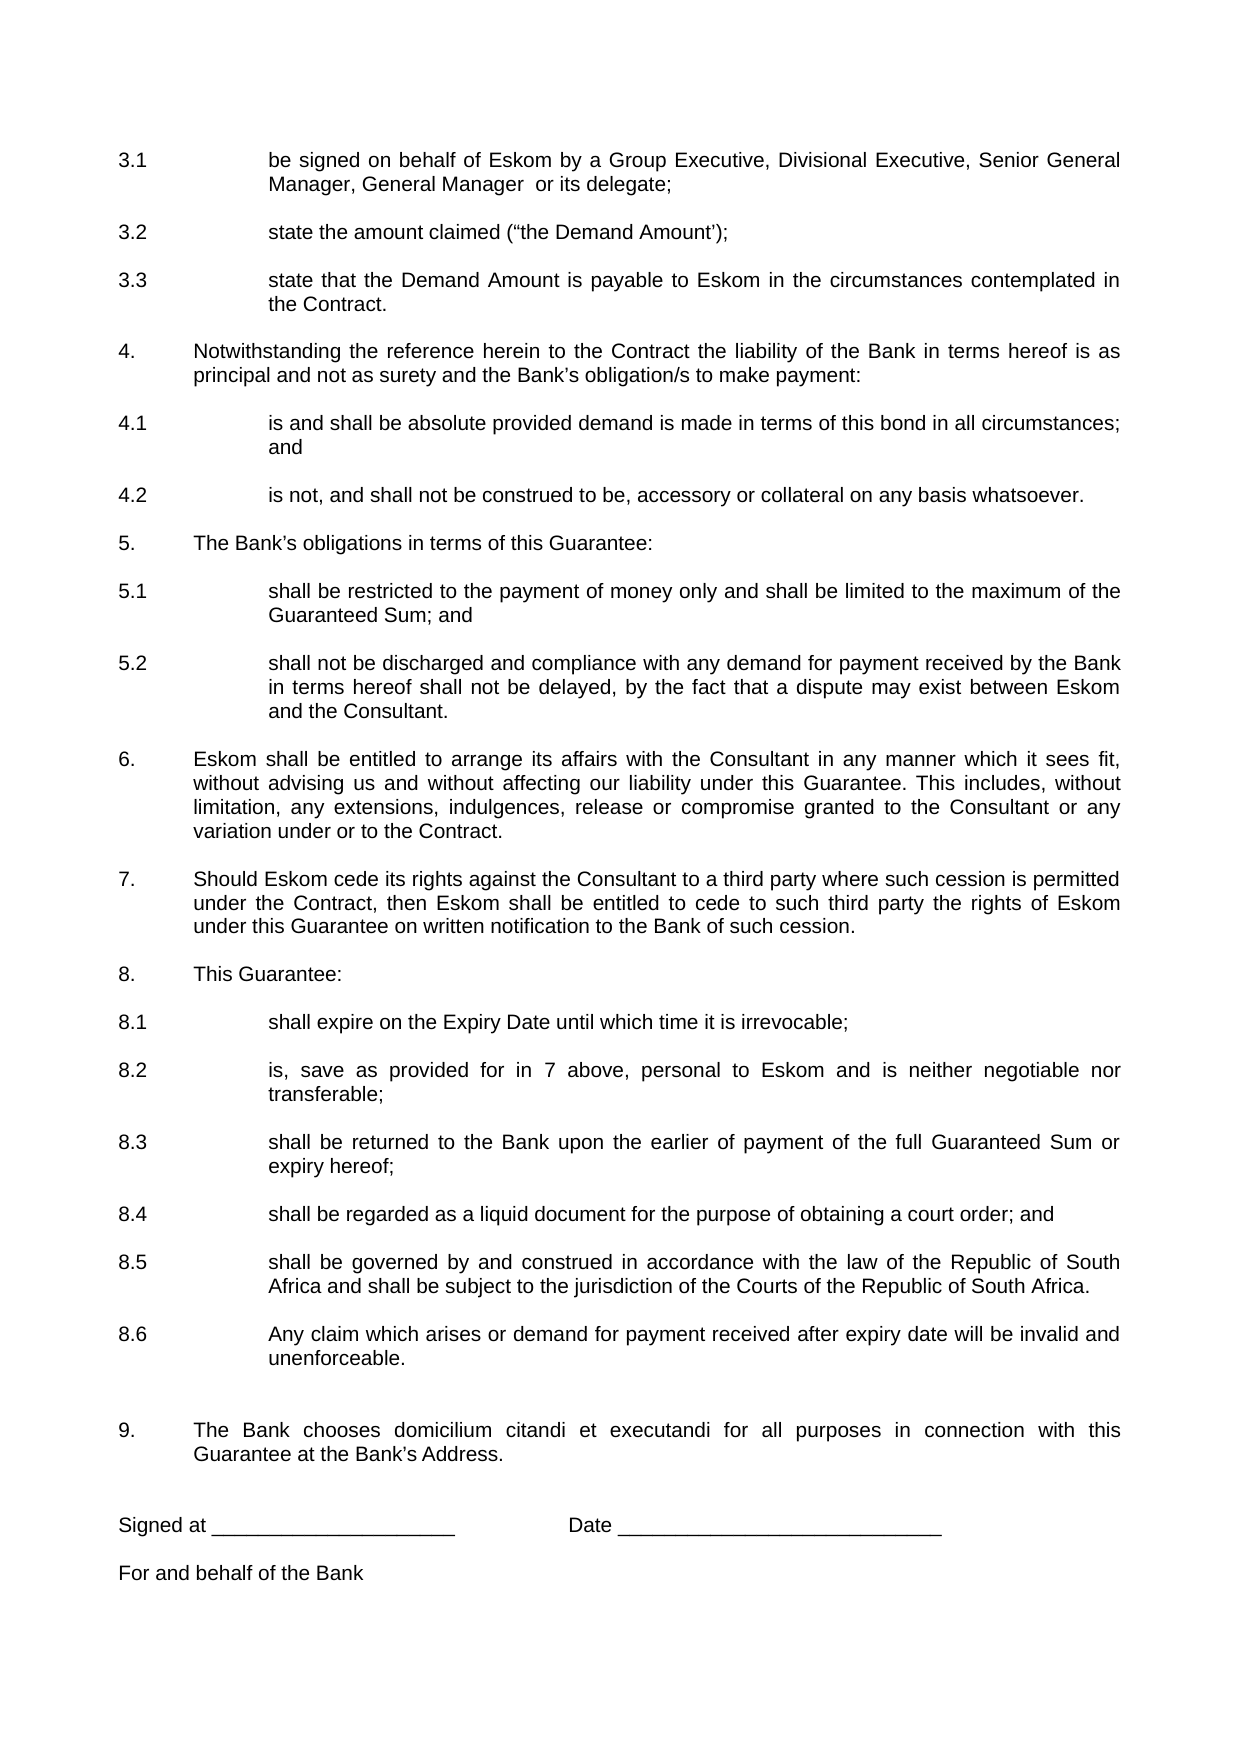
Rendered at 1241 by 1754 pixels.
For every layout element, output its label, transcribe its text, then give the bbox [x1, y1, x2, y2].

subtitle The Bank chooses domicilium citandi et executandi for all purposes in connection with this Guarantee at the Bank’s Address. [118, 1417, 1122, 1465]
subtitle Should Eskom cede its rights against the Consultant to a third party where such cession is permitted under the Contract, then Eskom shall be entitled to cede to such third party the rights of Eskom under this Guarantee on written notification to the Bank of such cession. [118, 866, 1122, 938]
subtitle is and shall be absolute provided demand is made in terms of this bond in all circumstances; and [118, 411, 1122, 459]
subtitle The Bank’s obligations in terms of this Guarantee: [118, 531, 1122, 555]
text Signed at _____________________ Date ____________________________ [118, 1513, 1122, 1537]
subtitle is not, and shall not be construed to be, accessory or collateral on any basis whatsoever. [118, 483, 1122, 507]
subtitle state that the Demand Amount is payable to Eskom in the circumstances contemplated in the Contract. [118, 267, 1122, 315]
subtitle shall be regarded as a liquid document for the purpose of obtaining a court order; and [118, 1202, 1122, 1226]
subtitle Notwithstanding the reference herein to the Contract the liability of the Bank in terms hereof is as principal and not as surety and the Bank’s obligation/s to make payment: [118, 339, 1122, 387]
text For and behalf of the Bank [118, 1561, 1122, 1585]
subtitle shall not be discharged and compliance with any demand for payment received by the Bank in terms hereof shall not be delayed, by the fact that a dispute may exist between Eskom and the Consultant. [118, 651, 1122, 723]
subtitle shall expire on the Expiry Date until which time it is irrevocable; [118, 1010, 1122, 1034]
subtitle be signed on behalf of Eskom by a Group Executive, Divisional Executive, Senior General Manager, General Manager or its delegate; [118, 148, 1122, 196]
subtitle Eskom shall be entitled to arrange its affairs with the Consultant in any manner which it sees fit, without advising us and without affecting our liability under this Guarantee. This includes, without limitation, any extensions, indulgences, release or compromise granted to the Consultant or any variation under or to the Contract. [118, 747, 1122, 842]
subtitle Any claim which arises or demand for payment received after expiry date will be invalid and unenforceable. [118, 1322, 1122, 1369]
subtitle shall be governed by and construed in accordance with the law of the Republic of South Africa and shall be subject to the jurisdiction of the Courts of the Republic of South Africa. [118, 1250, 1122, 1298]
subtitle state the amount claimed (“the Demand Amount’); [118, 219, 1122, 243]
subtitle shall be restricted to the payment of money only and shall be limited to the maximum of the Guaranteed Sum; and [118, 579, 1122, 627]
subtitle shall be returned to the Bank upon the earlier of payment of the full Guaranteed Sum or expiry hereof; [118, 1130, 1122, 1178]
subtitle This Guarantee: [118, 962, 1122, 986]
subtitle is, save as provided for in 7 above, personal to Eskom and is neither negotiable nor transferable; [118, 1058, 1122, 1106]
